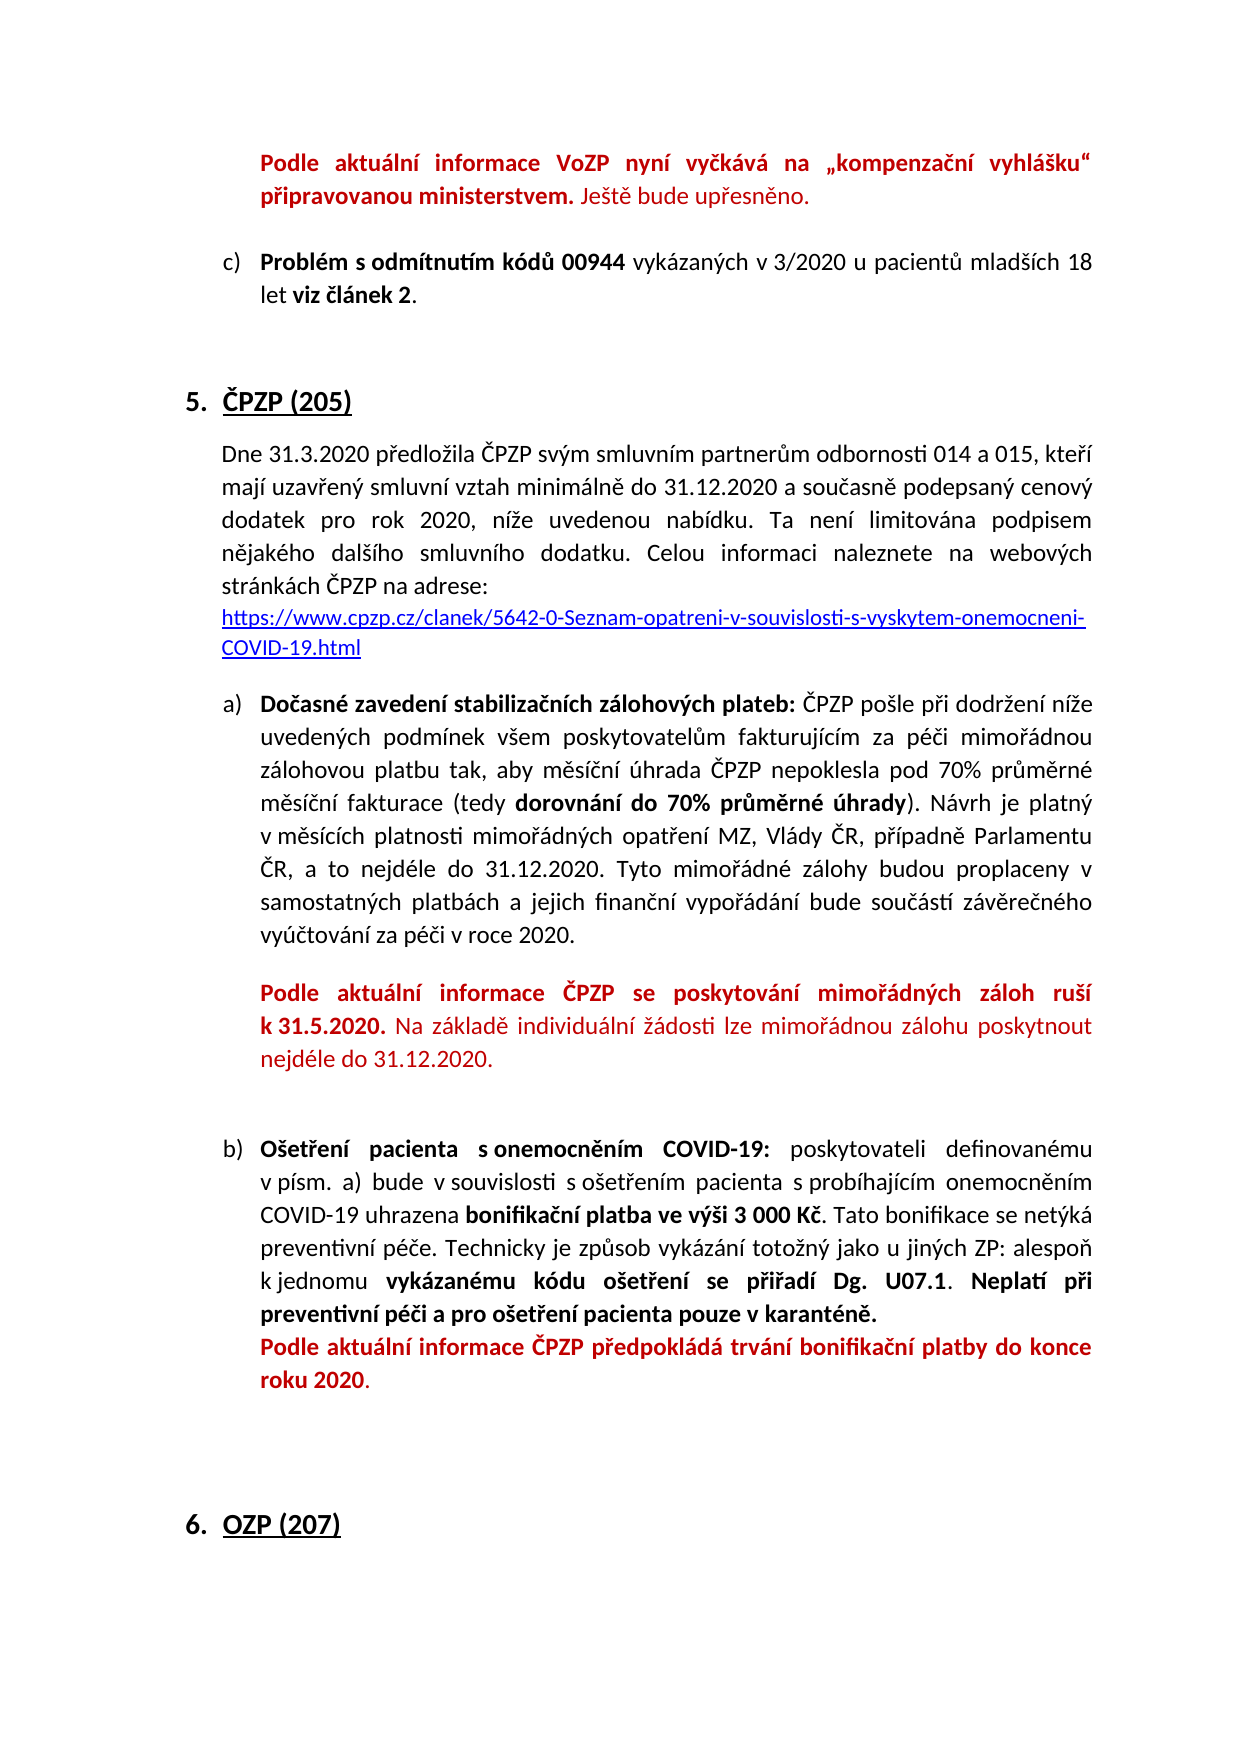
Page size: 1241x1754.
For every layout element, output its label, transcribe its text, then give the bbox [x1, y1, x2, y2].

list Problém s odmítnutím kódů 00944 vykázaných v 3/2020 u pacientů mladších 18 let viz článek 2. [223, 246, 1093, 310]
list Ošetření pacienta s onemocněním COVID-19: poskytovateli definovanému v písm. a) bude v souvislosti s ošetřením pacienta s probíhajícím onemocněním COVID-19 uhrazena bonifikační platba ve výši 3 000 Kč. Tato bonifikace se netýká preventivní péče. Technicky je způsob vykázání totožný jako u jiných ZP: alespoň k jednomu vykázanému kódu ošetření se přiřadí Dg. U07.1. Neplatí při preventivní péči a pro ošetření pacienta pouze v karanténě. [223, 1133, 1093, 1329]
text https://www.cpzp.cz/clanek/5642-0-Seznam-opatreni-v-souvislosti-s-vyskytem-onemocneni-COVID-19.html [221, 603, 1093, 661]
text Dne 31.3.2020 předložila ČPZP svým smluvním partnerům odbornosti 014 a 015, kteří mají uzavřený smluvní vztah minimálně do 31.12.2020 a současně podepsaný cenový dodatek pro rok 2020, níže uvedenou nabídku. Ta není limitována podpisem nějakého dalšího smluvního dodatku. Celou informaci naleznete na webových stránkách ČPZP na adrese: [221, 438, 1093, 601]
text Podle aktuální informace ČPZP se poskytování mimořádných záloh ruší k 31.5.2020. Na základě individuální žádosti lze mimořádnou zálohu poskytnout nejdéle do 31.12.2020. [260, 977, 1093, 1073]
list Dočasné zavedení stabilizačních zálohových plateb: ČPZP pošle při dodržení níže uvedených podmínek všem poskytovatelům fakturujícím za péči mimořádnou zálohovou platbu tak, aby měsíční úhrada ČPZP nepoklesla pod 70% průměrné měsíční fakturace (tedy dorovnání do 70% průměrné úhrady). Návrh je platný v měsících platnosti mimořádných opatření MZ, Vlády ČR, případně Parlamentu ČR, a to nejdéle do 31.12.2020. Tyto mimořádné zálohy budou proplaceny v samostatných platbách a jejich finanční vypořádání bude součástí závěrečného vyúčtování za péči v roce 2020. [223, 688, 1093, 949]
list Podle aktuální informace ČPZP předpokládá trvání bonifikační platby do konce roku 2020. [260, 1331, 1093, 1394]
list ČPZP (205) [185, 383, 1093, 419]
list Podle aktuální informace VoZP nyní vyčkává na „kompenzační vyhlášku“ připravovanou ministerstvem. Ještě bude upřesněno. [260, 148, 1093, 211]
list OZP (207) [185, 1506, 1093, 1542]
